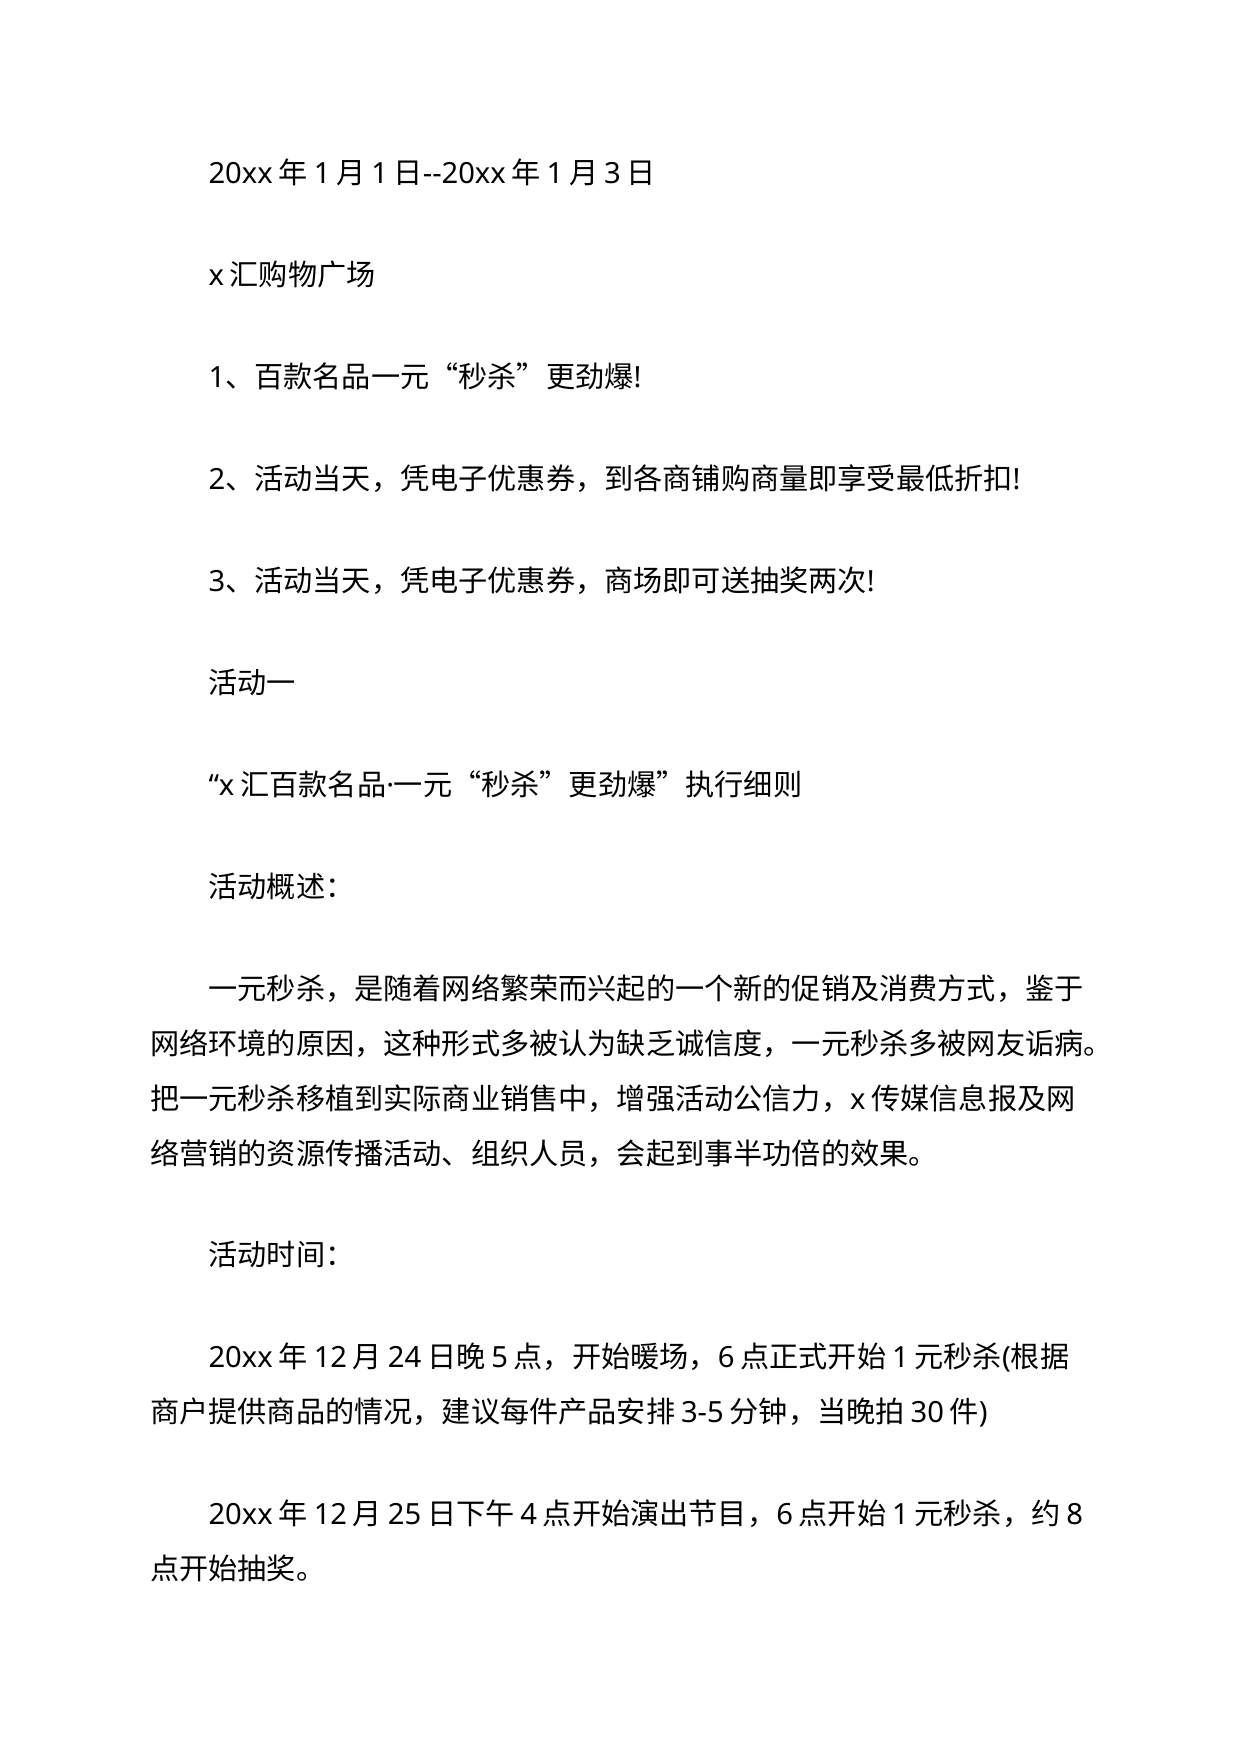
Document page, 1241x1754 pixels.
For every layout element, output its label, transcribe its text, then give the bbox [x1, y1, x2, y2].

text 20xx年12月25日下午4点开始演出节目，6点开始1元秒杀，约8点开始抽奖。 [150, 1491, 1090, 1588]
text 活动时间： [150, 1232, 1090, 1274]
text 活动概述： [150, 864, 1090, 906]
text 20xx年1月1日--20xx年1月3日 [150, 150, 1090, 192]
text 1、百款名品一元“秒杀”更劲爆! [150, 354, 1090, 396]
text “x汇百款名品·一元“秒杀”更劲爆”执行细则 [150, 762, 1090, 804]
text 一元秒杀，是随着网络繁荣而兴起的一个新的促销及消费方式，鉴于网络环境的原因，这种形式多被认为缺乏诚信度，一元秒杀多被网友诟病。把一元秒杀移植到实际商业销售中，增强活动公信力，x传媒信息报及网络营销的资源传播活动、组织人员，会起到事半功倍的效果。 [150, 965, 1090, 1172]
text 活动一 [150, 660, 1090, 702]
text 3、活动当天，凭电子优惠券，商场即可送抽奖两次! [150, 558, 1090, 600]
text 2、活动当天，凭电子优惠券，到各商铺购商量即享受最低折扣! [150, 456, 1090, 498]
text 20xx年12月24日晚5点，开始暖场，6点正式开始1元秒杀(根据商户提供商品的情况，建议每件产品安排3-5分钟，当晚拍30件) [150, 1334, 1090, 1431]
text x汇购物广场 [150, 252, 1090, 294]
